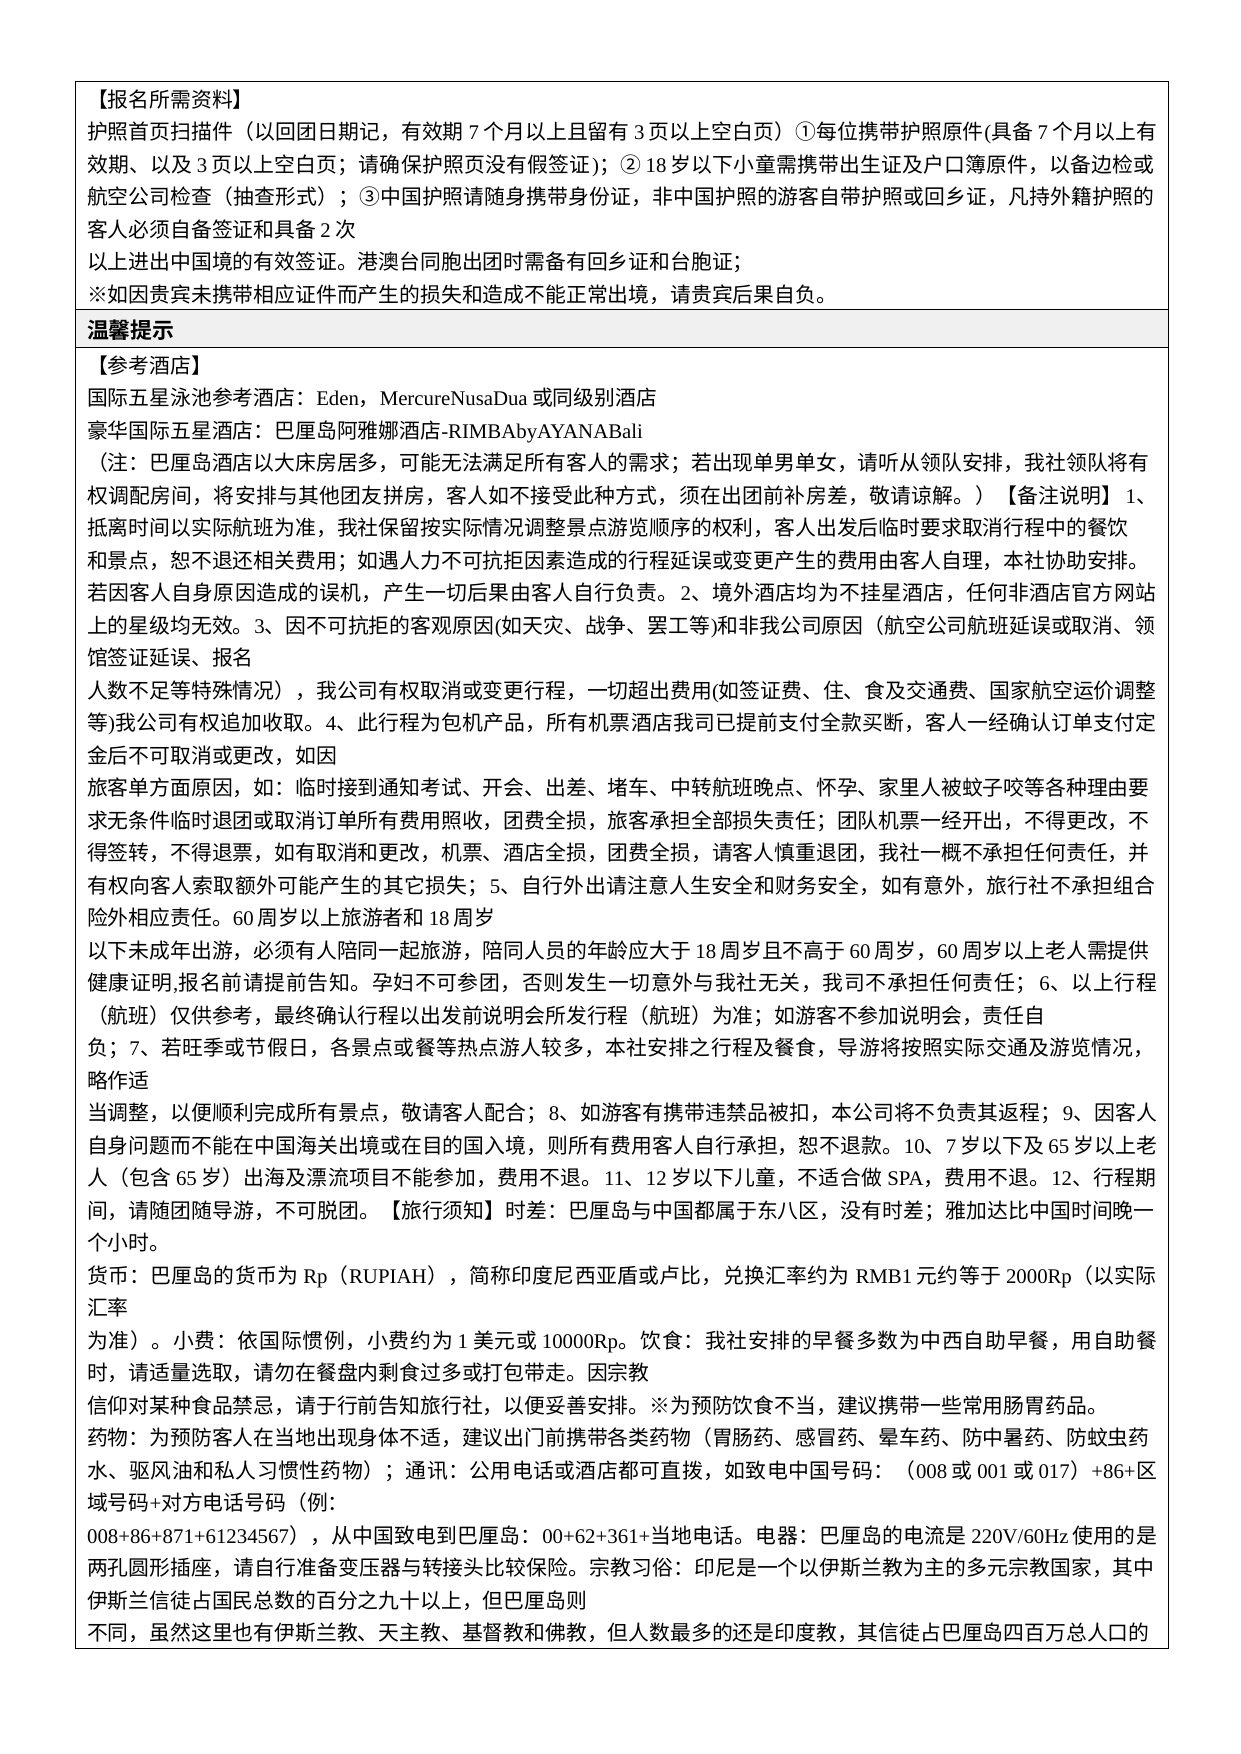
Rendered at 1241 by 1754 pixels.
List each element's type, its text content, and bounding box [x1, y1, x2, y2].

table_cell 温馨提示 [76, 310, 1168, 347]
table_cell 【报名所需资料】 护照首页扫描件（以回团日期记，有效期7个月以上且留有3页以上空白页）①每位携带护照原件(具备7个月以上有效期、以及3页以上空白页；请确保护照页没有假签证)；②18岁以下小童需携带出生证及户口簿原件，以备边检或航空公司检查（抽查形式）；③中国护照请随身携带身份证，非中国护照的游客自带护照或回乡证，凡持外籍护照的客人必须自备签证和具备2次 以上进出中国境的有效签证。港澳台同胞出团时需备有回乡证和台胞证； ※如因贵宾未携带相应证件而产生的损失和造成不能正常出境，请贵宾后果自负。 [76, 82, 1168, 309]
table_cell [76, 348, 1168, 1648]
